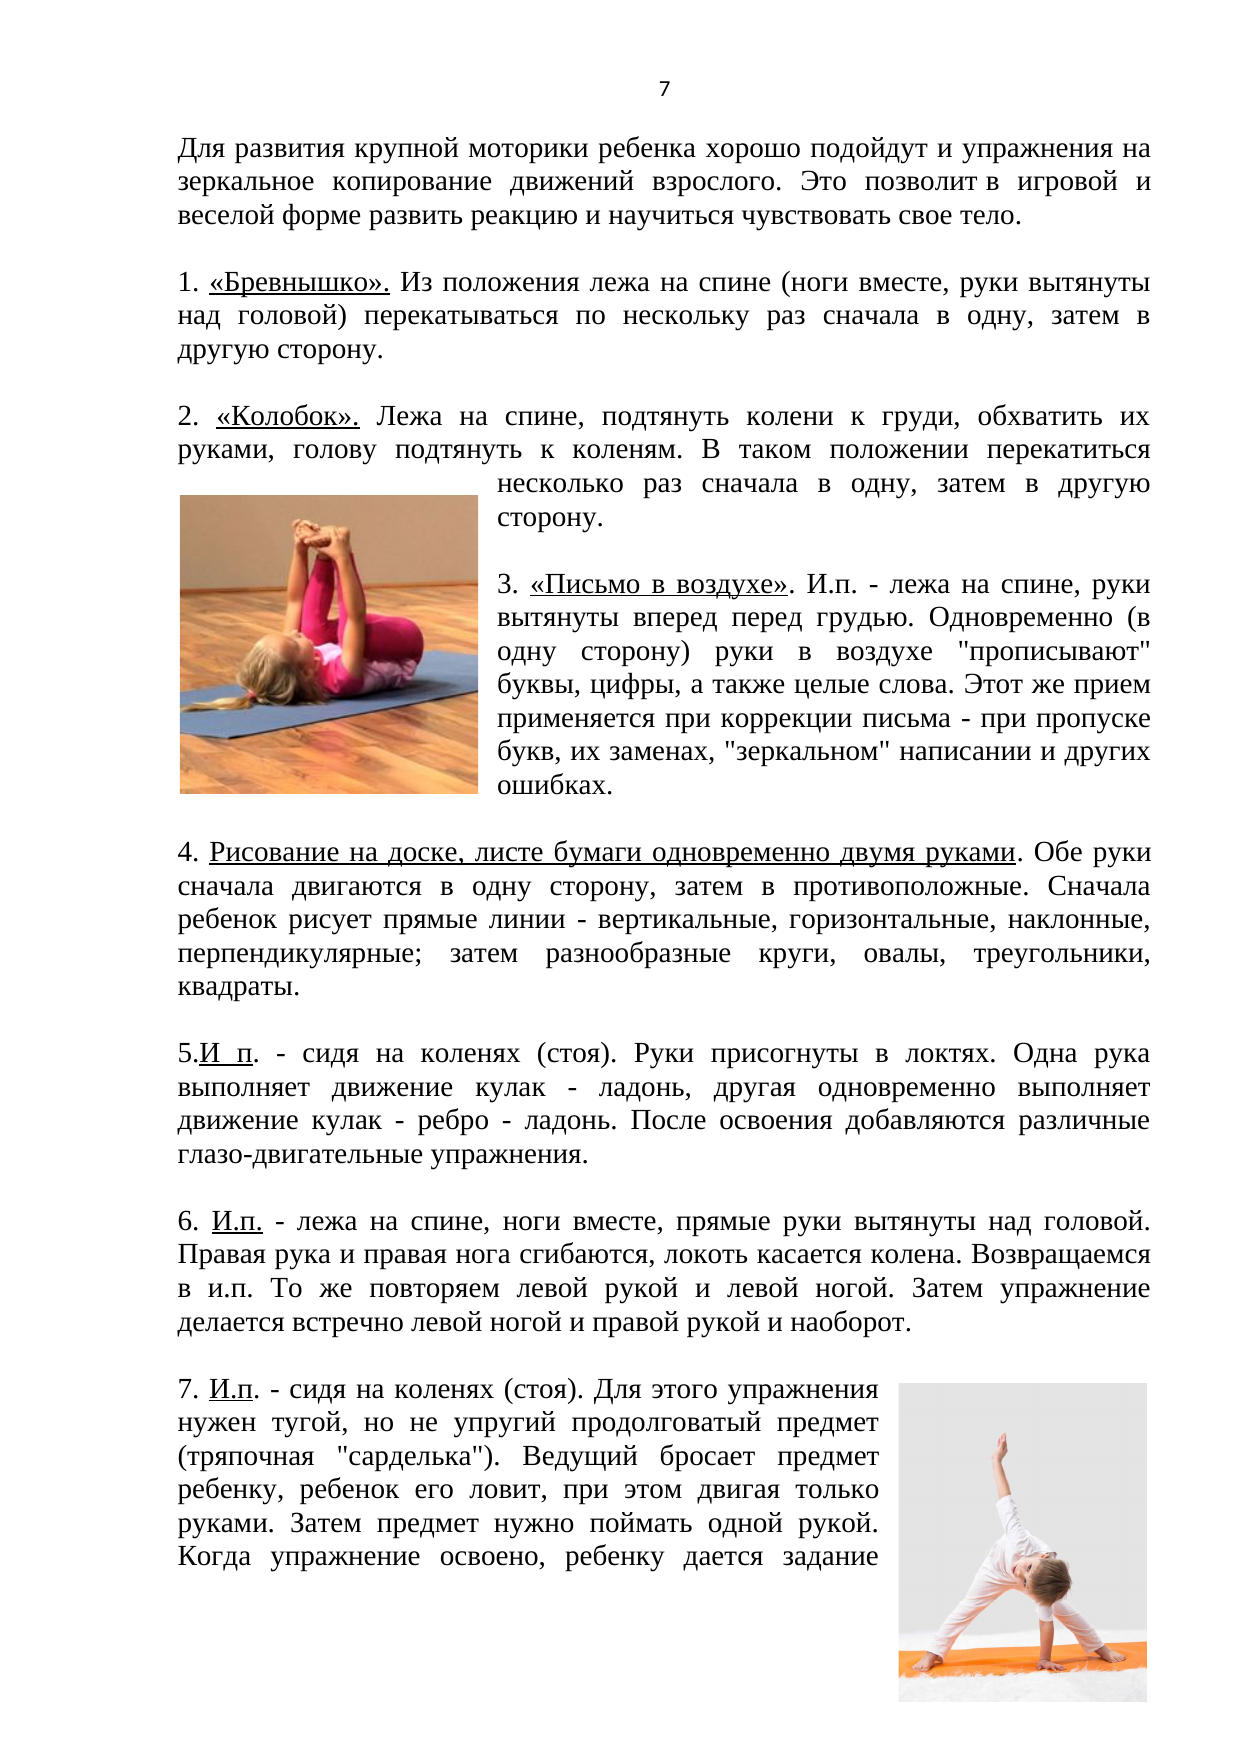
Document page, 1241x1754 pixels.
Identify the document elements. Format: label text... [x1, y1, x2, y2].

text 4. Рисование на доске, листе бумаги одновременно двумя руками. Обе руки сначала двигаются в одну сторону, затем в противоположные. Сначала ребенок рисует прямые линии - вертикальные, горизонтальные, наклонные, перпендикулярные; затем разнообразные круги, овалы, треугольники, квадраты. [177, 834, 1152, 1002]
picture [179, 495, 479, 794]
text 5.И п. - сидя на коленях (стоя). Руки присогнуты в локтях. Одна рука выполняет движение кулак - ладонь, другая одновременно выполняет движение кулак - ребро - ладонь. После освоения добавляются различные глазо-двигательные упражнения. [177, 1035, 1152, 1169]
text Для развития крупной моторики ребенка хорошо подойдут и упражнения на зеркальное копирование движений взрослого. Это позволит в игровой и веселой форме развить реакцию и научиться чувствовать свое тело. [177, 130, 1152, 230]
picture [898, 1383, 1147, 1702]
text 6. И.п. - лежа на спине, ноги вместе, прямые руки вытянуты над головой. Правая рука и правая нога сгибаются, локоть касается колена. Возвращаемся в и.п. То же повторяем левой рукой и левой ногой. Затем упражнение делается встречно левой ногой и правой рукой и наоборот. [177, 1203, 1152, 1337]
text 3. «Письмо в воздухе». И.п. - лежа на спине, руки вытянуты вперед перед грудью. Одновременно (в одну сторону) руки в воздухе "прописывают" буквы, цифры, а также целые слова. Этот же прием применяется при коррекции письма - при пропуске букв, их заменах, "зеркальном" написании и других ошибках. [177, 566, 1152, 801]
text 1. «Бревнышко». Из положения лежа на спине (ноги вместе, руки вытянуты над головой) перекатываться по нескольку раз сначала в одну, затем в другую сторону. [177, 264, 1152, 364]
text 2. «Колобок». Лежа на спине, подтянуть колени к груди, обхватить их руками, голову подтянуть к коленям. В таком положении перекатиться несколько раз сначала в одну, затем в другую сторону. [177, 398, 1152, 532]
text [177, 1371, 1152, 1572]
